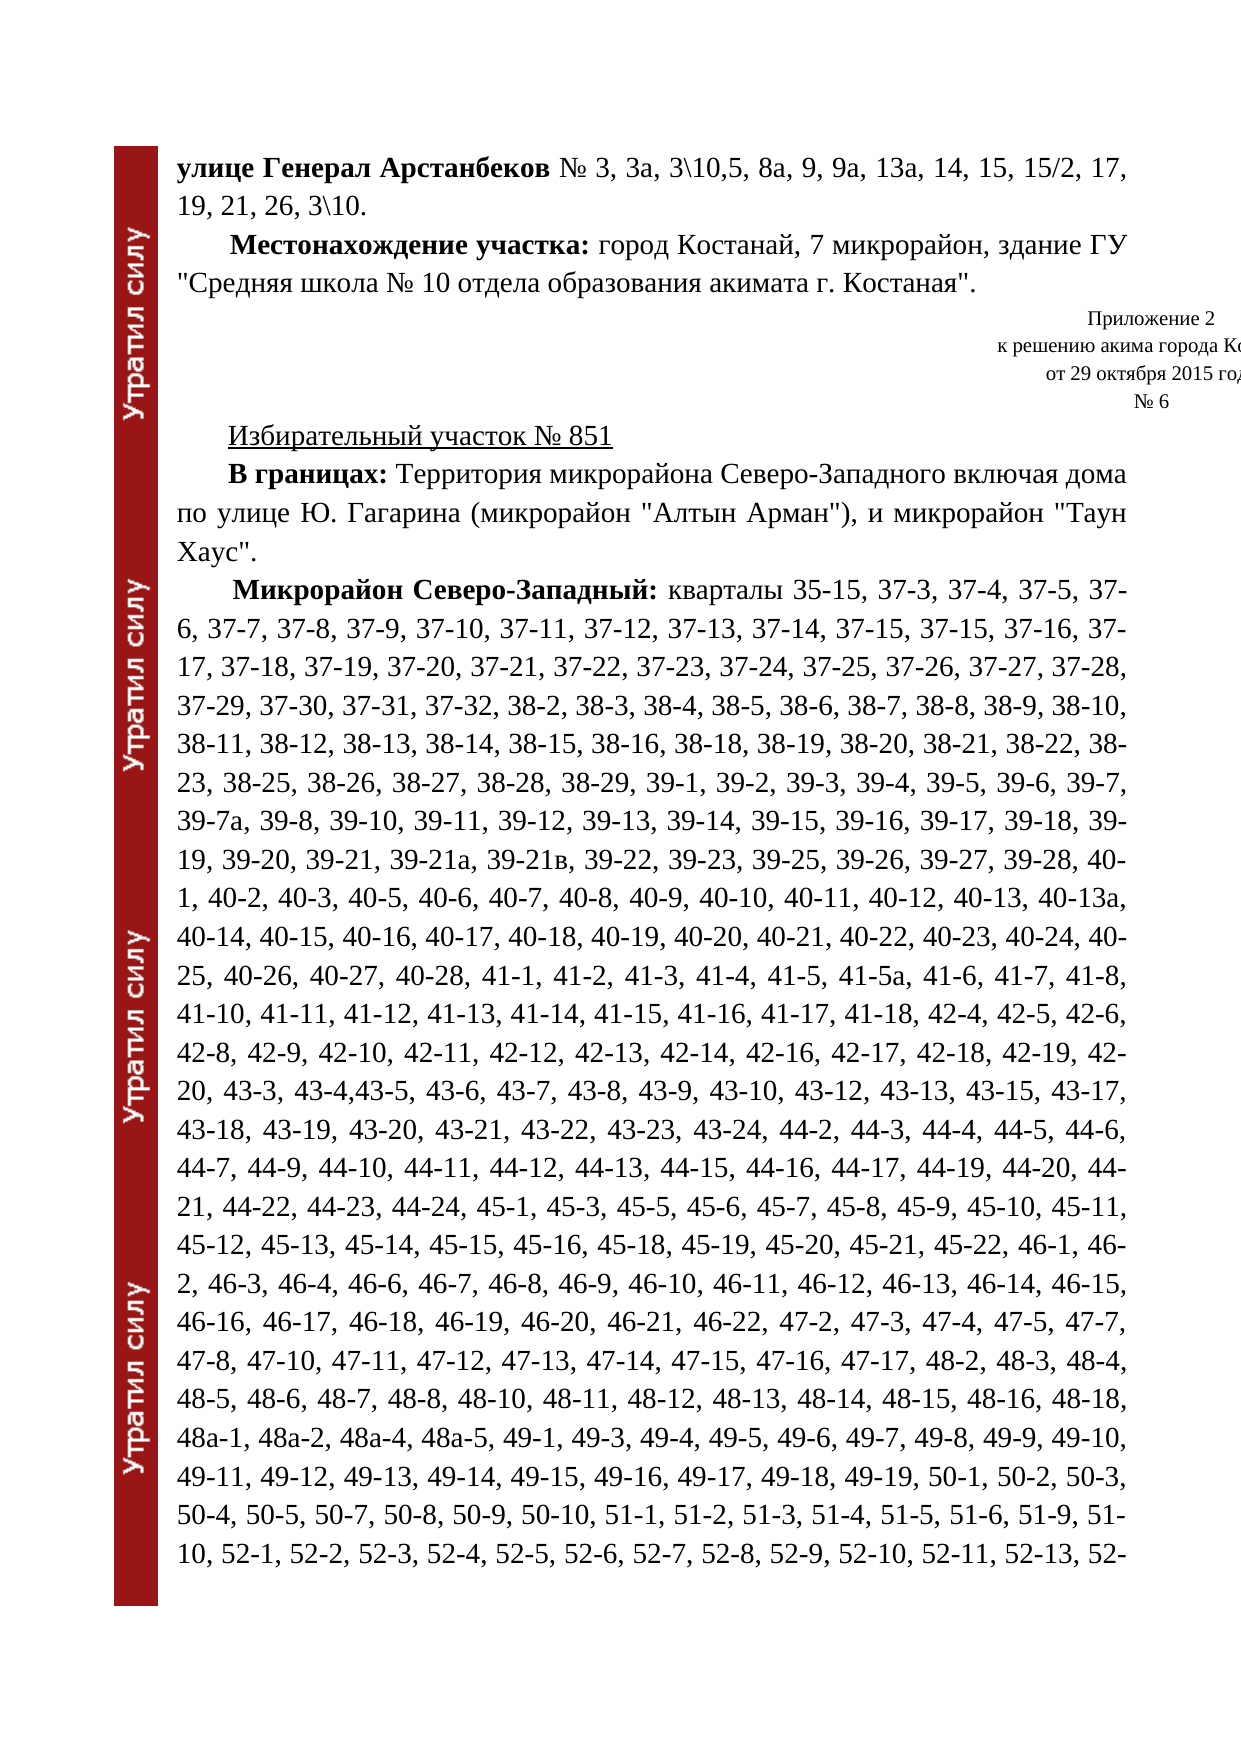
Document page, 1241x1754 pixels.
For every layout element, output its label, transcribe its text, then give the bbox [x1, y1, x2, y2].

table_header Приложение 2 к решению акима города Костаная от 29 октября 2015 года № 6 [912, 304, 1240, 418]
picture [114, 146, 158, 150]
picture [114, 452, 158, 457]
text В границах: Территория микрорайона Северо-Западного включая дома по улице Ю. Гагарина (микрорайон "Алтын Арман"), и микрорайон "Таун Хаус". [112, 457, 1128, 567]
text Избирательный участок № 851 [112, 418, 1128, 452]
picture [114, 299, 158, 304]
picture [114, 567, 158, 572]
table_header [101, 304, 912, 418]
picture [114, 1569, 158, 1606]
picture [114, 222, 158, 227]
text Местонахождение участка: город Костанай, 7 микрорайон, здание ГУ "Средняя школа № 10 отдела образования акимата г. Костаная". [112, 227, 1128, 299]
